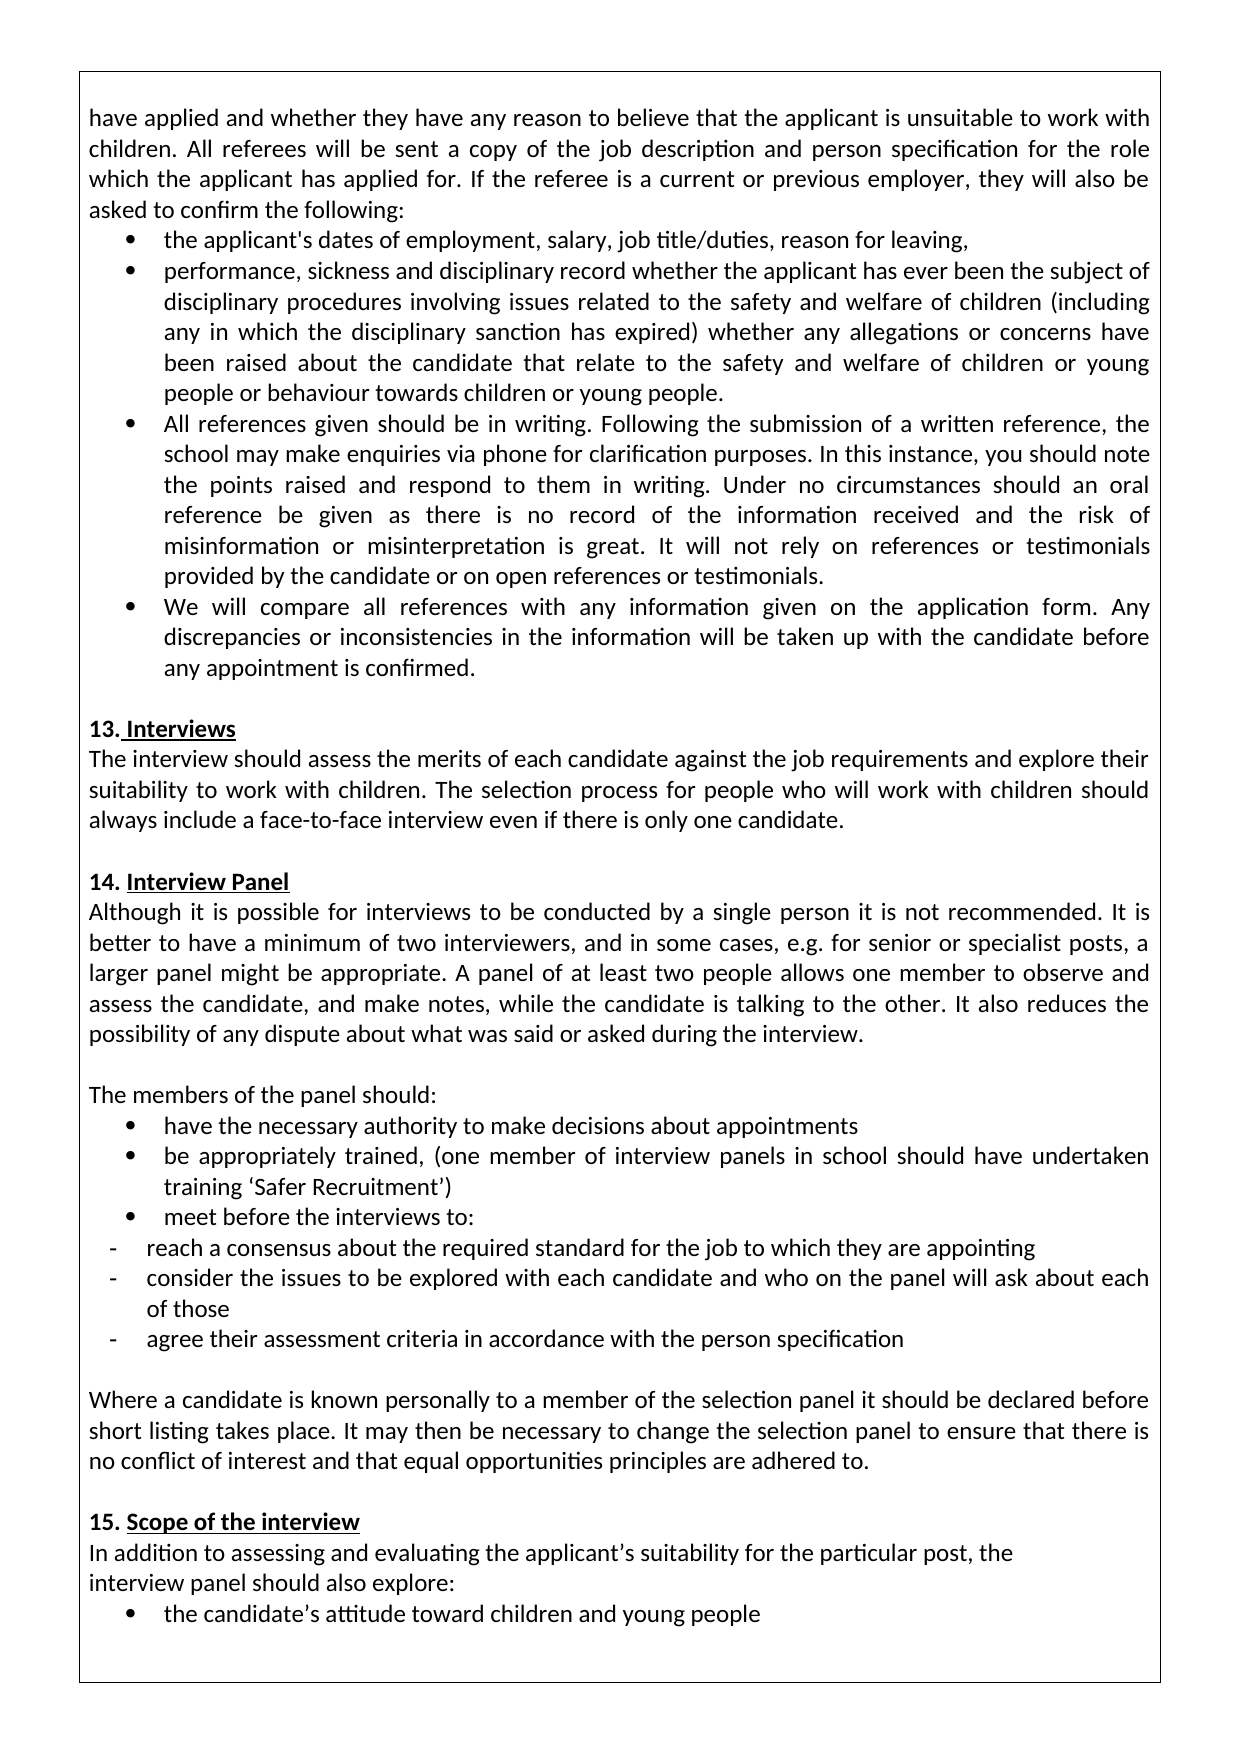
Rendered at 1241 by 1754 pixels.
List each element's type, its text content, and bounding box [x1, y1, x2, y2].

list have the necessary authority to make decisions about appointments [126, 1110, 1152, 1140]
list performance, sickness and disciplinary record whether the applicant has ever been the subject of disciplinary procedures involving issues related to the safety and welfare of children (including any in which the disciplinary sanction has expired) whether any allegations or concerns have been raised about the candidate that relate to the safety and welfare of children or young people or behaviour towards children or young people. [126, 255, 1152, 408]
list the applicant's dates of employment, salary, job title/duties, reason for leaving, [126, 225, 1152, 255]
text have applied and whether they have any reason to believe that the applicant is unsuitable to work with children. All referees will be sent a copy of the job description and person specification for the role which the applicant has applied for. If the referee is a current or previous employer, they will also be asked to confirm the following: [89, 103, 1152, 225]
text The interview should assess the merits of each candidate against the job requirements and explore their suitability to work with children. The selection process for people who will work with children should always include a face-to-face interview even if there is only one candidate. [89, 743, 1152, 835]
list We will compare all references with any information given on the application form. Any discrepancies or inconsistencies in the information will be taken up with the candidate before any appointment is confirmed. [126, 591, 1152, 682]
text 14. Interview Panel [89, 866, 1152, 896]
text Where a candidate is known personally to a member of the selection panel it should be declared before short listing takes place. It may then be necessary to change the selection panel to ensure that there is no conflict of interest and that equal opportunities principles are adhered to. [89, 1384, 1152, 1476]
text In addition to assessing and evaluating the applicant’s suitability for the particular post, the [89, 1537, 1152, 1568]
list agree their assessment criteria in accordance with the person specification [109, 1323, 1152, 1354]
text 15. Scope of the interview [89, 1507, 1152, 1537]
list the candidate’s attitude toward children and young people [126, 1598, 1152, 1629]
text The members of the panel should: [89, 1079, 1152, 1110]
list consider the issues to be explored with each candidate and who on the panel will ask about each of those [109, 1262, 1152, 1323]
text 13. Interviews [89, 713, 1152, 743]
list meet before the interviews to: [126, 1201, 1152, 1232]
list be appropriately trained, (one member of interview panels in school should have undertaken training ‘Safer Recruitment’) [126, 1140, 1152, 1201]
list All references given should be in writing. Following the submission of a written reference, the school may make enquiries via phone for clarification purposes. In this instance, you should note the points raised and respond to them in writing. Under no circumstances should an oral reference be given as there is no record of the information received and the risk of misinformation or misinterpretation is great. It will not rely on references or testimonials provided by the candidate or on open references or testimonials. [126, 408, 1152, 591]
text Although it is possible for interviews to be conducted by a single person it is not recommended. It is better to have a minimum of two interviewers, and in some cases, e.g. for senior or specialist posts, a larger panel might be appropriate. A panel of at least two people allows one member to observe and assess the candidate, and make notes, while the candidate is talking to the other. It also reduces the possibility of any dispute about what was said or asked during the interview. [89, 896, 1152, 1049]
list reach a consensus about the required standard for the job to which they are appointing [109, 1232, 1152, 1262]
text interview panel should also explore: [89, 1568, 1152, 1598]
